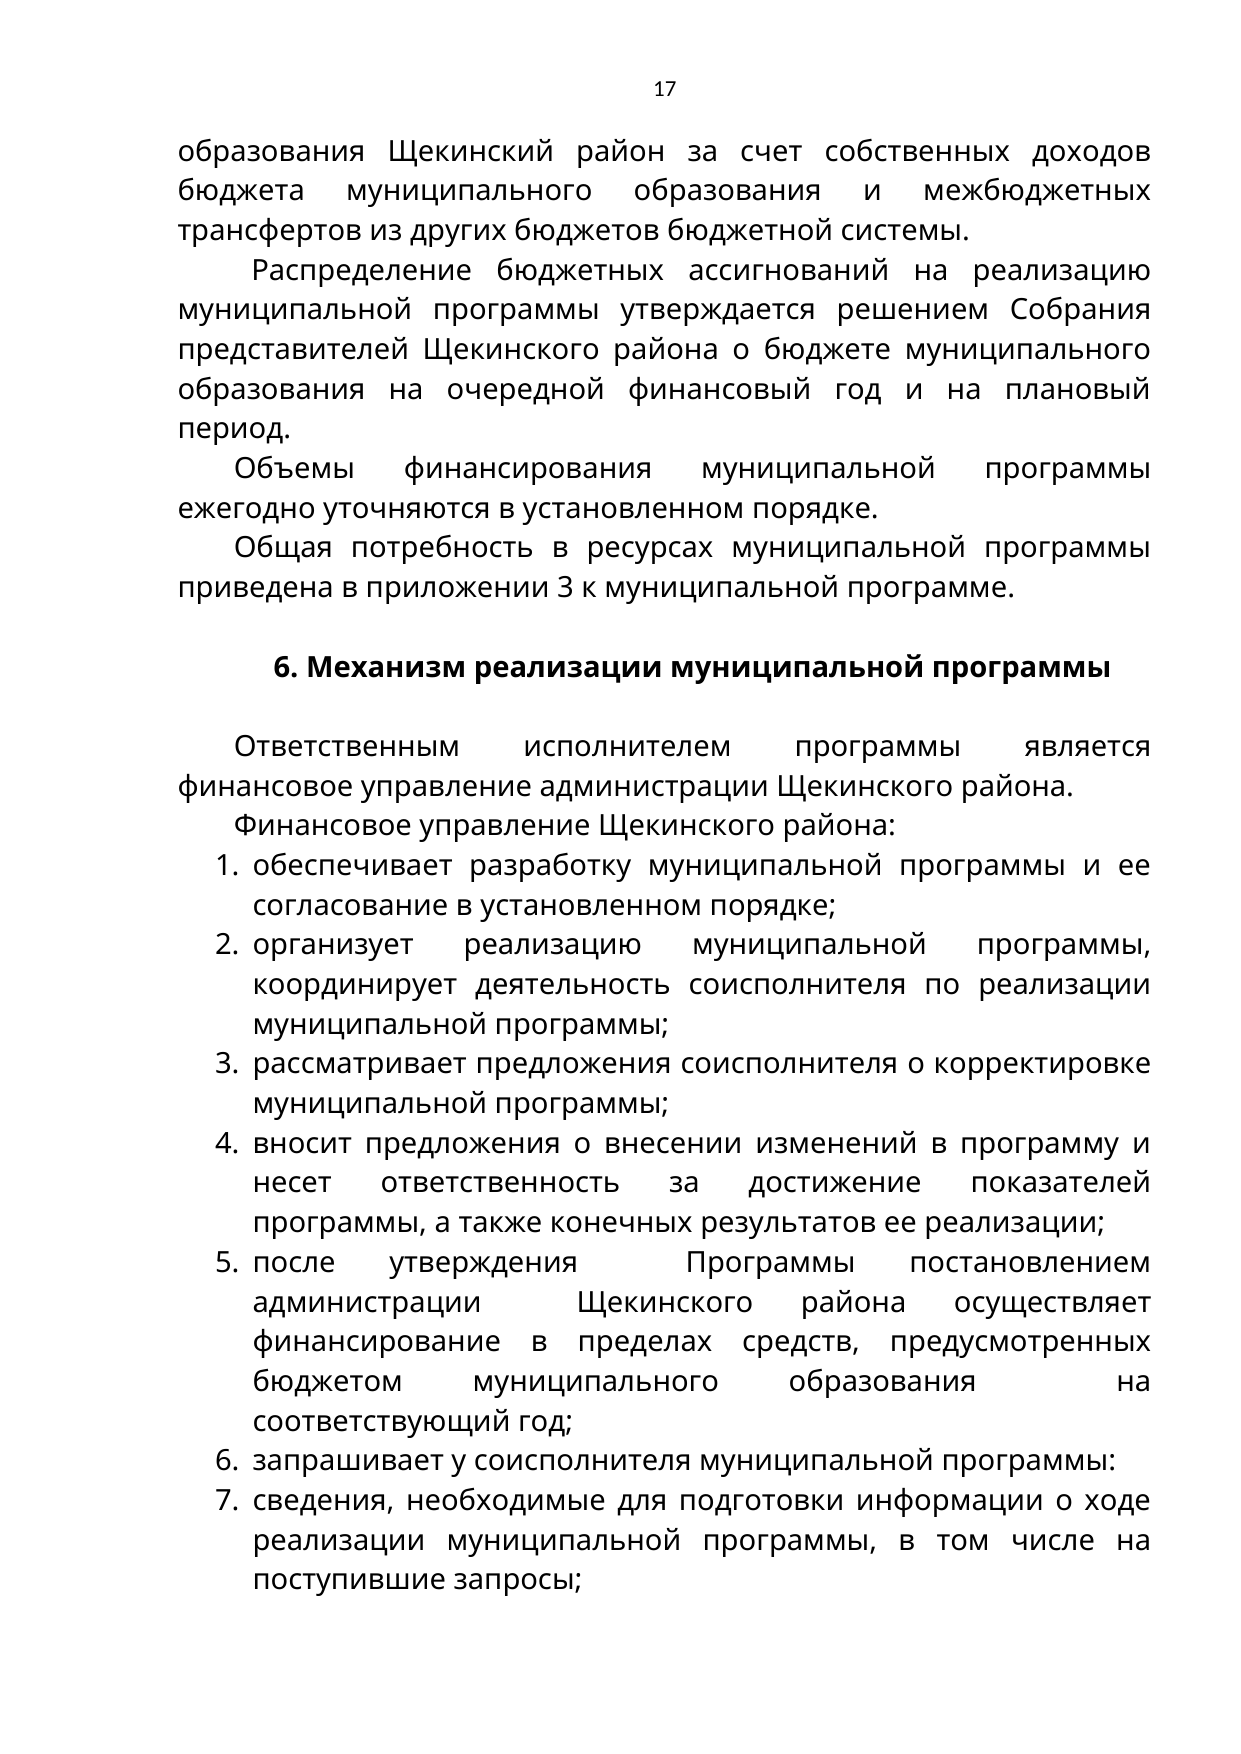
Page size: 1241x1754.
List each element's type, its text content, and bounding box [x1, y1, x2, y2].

text Общая потребность в ресурсах муниципальной программы приведена в приложении 3 к муниципальной программе. [177, 527, 1152, 606]
text Распределение бюджетных ассигнований на реализацию муниципальной программы утверждается решением Собрания представителей Щекинского района о бюджете муниципального образования на очередной финансовый год и на плановый период. [177, 249, 1152, 447]
list обеспечивает разработку муниципальной программы и ее согласование в установленном порядке; [215, 844, 1152, 924]
list после утверждения Программы постановлением администрации Щекинского района осуществляет финансирование в пределах средств, предусмотренных бюджетом муниципального образования на соответствующий год; [215, 1241, 1152, 1439]
text Объемы финансирования муниципальной программы ежегодно уточняются в установленном порядке. [177, 447, 1152, 527]
list организует реализацию муниципальной программы, координирует деятельность соисполнителя по реализации муниципальной программы; [215, 924, 1152, 1043]
list вносит предложения о внесении изменений в программу и несет ответственность за достижение показателей программы, а также конечных результатов ее реализации; [215, 1122, 1152, 1241]
list сведения, необходимые для подготовки информации о ходе реализации муниципальной программы, в том числе на поступившие запросы; [215, 1479, 1152, 1598]
text 6. Механизм реализации муниципальной программы [177, 646, 1152, 686]
list запрашивает у соисполнителя муниципальной программы: [215, 1439, 1152, 1479]
text Ответственным исполнителем программы является финансовое управление администрации Щекинского района. [177, 725, 1152, 804]
text Финансовое управление Щекинского района: [177, 804, 1152, 844]
list рассматривает предложения соисполнителя о корректировке муниципальной программы; [215, 1043, 1152, 1122]
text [177, 130, 1152, 249]
